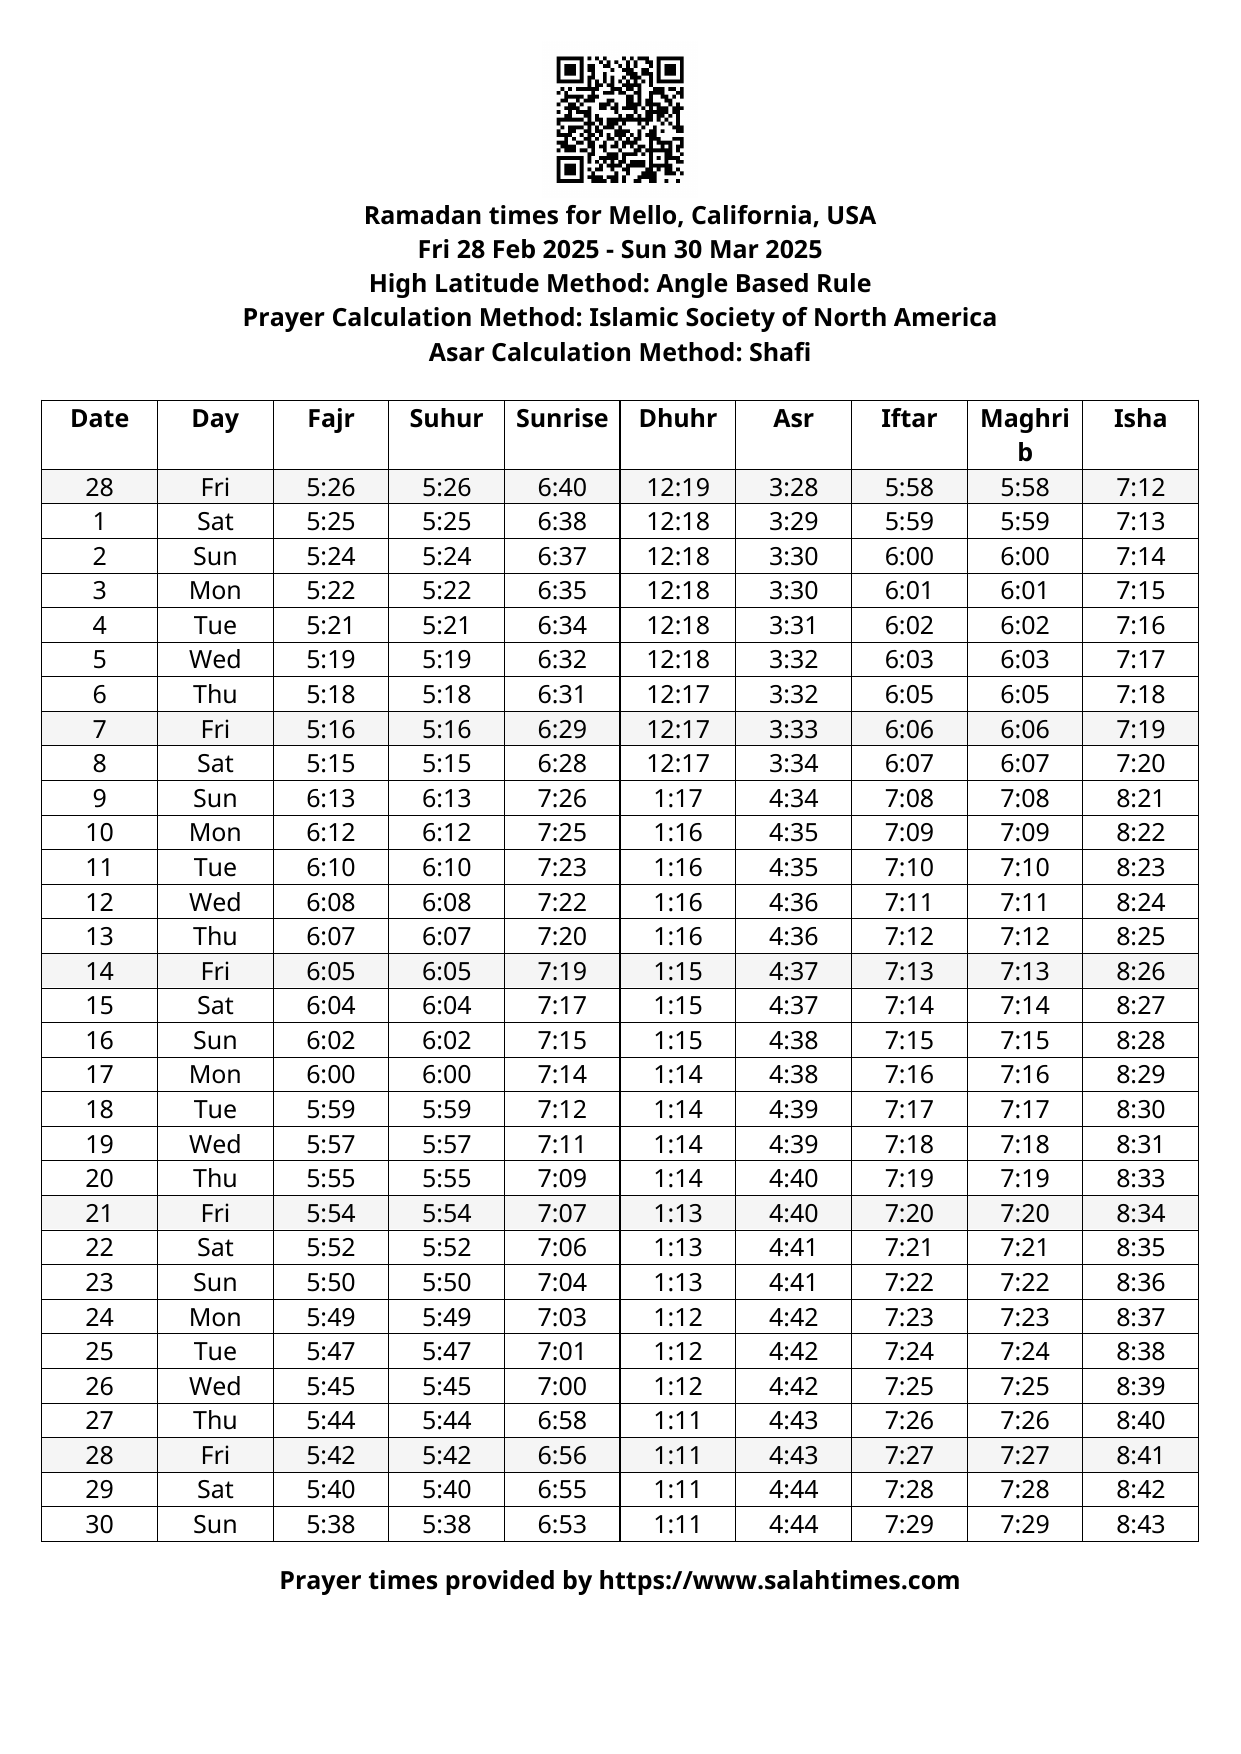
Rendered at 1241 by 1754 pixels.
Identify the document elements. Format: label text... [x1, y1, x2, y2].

table_cell 4 [42, 608, 157, 642]
table_cell 7:07 [505, 1196, 619, 1229]
table_cell 6:13 [274, 781, 388, 814]
table_cell 5:24 [389, 539, 504, 572]
table_cell 4:34 [736, 781, 851, 814]
table_cell 6:56 [505, 1438, 619, 1472]
table_cell 3:34 [736, 746, 851, 780]
table_cell 7:20 [1083, 746, 1198, 780]
table_cell 7:19 [852, 1161, 967, 1195]
table_cell 4:42 [736, 1369, 851, 1402]
table_cell 7:19 [968, 1161, 1082, 1195]
table_cell 6:28 [505, 746, 619, 780]
table_cell 7:09 [505, 1161, 619, 1195]
table_cell 12 [42, 885, 157, 918]
table_cell 12:18 [621, 608, 735, 642]
table_cell 6:05 [968, 677, 1082, 711]
table_cell Fri [158, 1438, 273, 1472]
table_cell 6:12 [389, 816, 504, 849]
table_cell 6:32 [505, 643, 619, 676]
table_cell 6:02 [389, 1023, 504, 1057]
table_cell 7:01 [505, 1334, 619, 1368]
table_cell Fri [158, 954, 273, 987]
table_header Suhur [389, 401, 504, 469]
table_cell 5:45 [274, 1369, 388, 1402]
table_cell 4:39 [736, 1127, 851, 1160]
table_cell 22 [42, 1231, 157, 1264]
table_cell 7:09 [852, 816, 967, 849]
table_cell 5:55 [274, 1161, 388, 1195]
table_cell 6:31 [505, 677, 619, 711]
table_cell 5:54 [389, 1196, 504, 1229]
table_cell 7:14 [852, 989, 967, 1022]
table_cell 5:25 [389, 504, 504, 538]
table_cell 7:29 [852, 1507, 967, 1541]
table_cell 29 [42, 1473, 157, 1506]
table_cell 6:10 [389, 850, 504, 884]
table_cell Mon [158, 1300, 273, 1333]
table_cell 5:21 [274, 608, 388, 642]
table_cell 7:11 [505, 1127, 619, 1160]
table_cell 7:22 [968, 1265, 1082, 1299]
table_cell 5:40 [274, 1473, 388, 1506]
table_cell 5:50 [274, 1265, 388, 1299]
table_cell Wed [158, 1127, 273, 1160]
table_cell 5:19 [274, 643, 388, 676]
table_cell 1:14 [621, 1127, 735, 1160]
table_cell 6:00 [389, 1058, 504, 1091]
text High Latitude Method: Angle Based Rule [42, 266, 1198, 300]
table_cell 7:10 [852, 850, 967, 884]
table_cell 1:16 [621, 919, 735, 953]
table_cell 5:15 [274, 746, 388, 780]
table_header Day [158, 401, 273, 469]
table_cell 7:00 [505, 1369, 619, 1402]
table_cell 5:58 [852, 470, 967, 503]
table_cell 6:08 [274, 885, 388, 918]
table_cell 1 [42, 504, 157, 538]
table_cell 7:25 [852, 1369, 967, 1402]
table_cell 7:11 [852, 885, 967, 918]
table_cell 6:03 [852, 643, 967, 676]
table_cell 3:33 [736, 712, 851, 745]
table_cell 7:15 [852, 1023, 967, 1057]
table_cell 12:17 [621, 712, 735, 745]
table_cell 1:16 [621, 816, 735, 849]
table_cell 4:37 [736, 954, 851, 987]
table_cell 12:18 [621, 539, 735, 572]
table_cell 7:13 [852, 954, 967, 987]
table_cell 5:52 [274, 1231, 388, 1264]
table_cell 7:12 [968, 919, 1082, 953]
table_cell 6:29 [505, 712, 619, 745]
table_cell 3:29 [736, 504, 851, 538]
text Fri 28 Feb 2025 - Sun 30 Mar 2025 [42, 232, 1198, 266]
table_cell 8:37 [1083, 1300, 1198, 1333]
table_cell 1:16 [621, 850, 735, 884]
table_cell 7:04 [505, 1265, 619, 1299]
table_cell 4:40 [736, 1196, 851, 1229]
table_cell 7:12 [852, 919, 967, 953]
table_cell 6:38 [505, 504, 619, 538]
table_cell 8:22 [1083, 816, 1198, 849]
table_cell 3:31 [736, 608, 851, 642]
table_cell 12:18 [621, 574, 735, 607]
table_cell 5:15 [389, 746, 504, 780]
table_cell 5:25 [274, 504, 388, 538]
table_cell 6:06 [968, 712, 1082, 745]
table_cell 8:27 [1083, 989, 1198, 1022]
table_cell 6:01 [968, 574, 1082, 607]
table_cell 7:18 [852, 1127, 967, 1160]
table_cell 4:35 [736, 850, 851, 884]
table_cell Sun [158, 1507, 273, 1541]
table_cell 1:12 [621, 1300, 735, 1333]
table_cell 6:05 [852, 677, 967, 711]
table_cell 6:05 [389, 954, 504, 987]
table_cell 4:36 [736, 885, 851, 918]
table_cell 5:49 [274, 1300, 388, 1333]
table_cell 1:14 [621, 1058, 735, 1091]
table_cell Sat [158, 989, 273, 1022]
table_cell Thu [158, 677, 273, 711]
table_cell 1:15 [621, 1023, 735, 1057]
table_cell 7:19 [505, 954, 619, 987]
table_cell 23 [42, 1265, 157, 1299]
table_cell 7:14 [968, 989, 1082, 1022]
table_cell Sat [158, 746, 273, 780]
table_cell 7:23 [852, 1300, 967, 1333]
table_cell 7:13 [1083, 504, 1198, 538]
table_cell 8 [42, 746, 157, 780]
table_cell 6:08 [389, 885, 504, 918]
table_cell 17 [42, 1058, 157, 1091]
table_cell 4:35 [736, 816, 851, 849]
table_cell 4:42 [736, 1300, 851, 1333]
table_cell 7:15 [505, 1023, 619, 1057]
table_cell 7:21 [852, 1231, 967, 1264]
table_cell 6:06 [852, 712, 967, 745]
table_cell 7:24 [968, 1334, 1082, 1368]
table_cell 1:13 [621, 1265, 735, 1299]
table_cell Mon [158, 816, 273, 849]
table_cell 6:01 [852, 574, 967, 607]
table_cell 7:26 [852, 1404, 967, 1437]
table_cell 8:42 [1083, 1473, 1198, 1506]
table_cell 13 [42, 919, 157, 953]
table_cell 8:26 [1083, 954, 1198, 987]
table_cell 5:22 [274, 574, 388, 607]
table_cell 5:44 [274, 1404, 388, 1437]
table_cell 4:43 [736, 1404, 851, 1437]
table_cell 3:30 [736, 574, 851, 607]
table_cell 6:00 [852, 539, 967, 572]
table_cell 5:38 [389, 1507, 504, 1541]
table_cell 8:38 [1083, 1334, 1198, 1368]
table_cell 5:16 [274, 712, 388, 745]
table_cell 7:26 [505, 781, 619, 814]
table_cell 19 [42, 1127, 157, 1160]
table_cell 7:03 [505, 1300, 619, 1333]
table_cell 6:04 [389, 989, 504, 1022]
table_cell 5:47 [274, 1334, 388, 1368]
table_cell 1:14 [621, 1161, 735, 1195]
table_cell 1:15 [621, 989, 735, 1022]
table_cell 8:35 [1083, 1231, 1198, 1264]
table_cell 1:13 [621, 1231, 735, 1264]
table_header Isha [1083, 401, 1198, 469]
table_cell 3 [42, 574, 157, 607]
table_cell 11 [42, 850, 157, 884]
table_cell 1:15 [621, 954, 735, 987]
table_cell 7:09 [968, 816, 1082, 849]
table_cell 4:38 [736, 1023, 851, 1057]
table_cell 3:28 [736, 470, 851, 503]
table_cell 5:18 [389, 677, 504, 711]
table_cell Tue [158, 850, 273, 884]
table_cell 5:18 [274, 677, 388, 711]
table_cell 7:11 [968, 885, 1082, 918]
table_cell 7:22 [852, 1265, 967, 1299]
table_cell 6:02 [274, 1023, 388, 1057]
table_cell 21 [42, 1196, 157, 1229]
table_cell 6:05 [274, 954, 388, 987]
table_cell 6:37 [505, 539, 619, 572]
table_cell 6:55 [505, 1473, 619, 1506]
table_cell 3:30 [736, 539, 851, 572]
table_cell 8:30 [1083, 1092, 1198, 1126]
table_cell 30 [42, 1507, 157, 1541]
table_header Iftar [852, 401, 967, 469]
table_cell 1:12 [621, 1369, 735, 1402]
table_cell 7 [42, 712, 157, 745]
table_cell 5:58 [968, 470, 1082, 503]
table_cell 8:43 [1083, 1507, 1198, 1541]
table_cell 7:13 [968, 954, 1082, 987]
table_cell Wed [158, 643, 273, 676]
table_cell Wed [158, 1369, 273, 1402]
table_cell 1:14 [621, 1092, 735, 1126]
table_cell 6:04 [274, 989, 388, 1022]
table_cell 6:12 [274, 816, 388, 849]
table_cell 7:14 [1083, 539, 1198, 572]
table_cell 5:26 [389, 470, 504, 503]
table_cell 7:28 [852, 1473, 967, 1506]
table_cell 8:34 [1083, 1196, 1198, 1229]
table_cell 6:07 [852, 746, 967, 780]
table_cell 5 [42, 643, 157, 676]
table_cell 7:21 [968, 1231, 1082, 1264]
table_cell Fri [158, 470, 273, 503]
table_cell 5:42 [274, 1438, 388, 1472]
table_header Date [42, 401, 157, 469]
table_cell 7:27 [852, 1438, 967, 1472]
table_cell 4:39 [736, 1092, 851, 1126]
table_cell 5:59 [274, 1092, 388, 1126]
table_cell 7:20 [968, 1196, 1082, 1229]
text Asar Calculation Method: Shafi [42, 334, 1198, 368]
table_cell 7:26 [968, 1404, 1082, 1437]
table_cell 5:59 [852, 504, 967, 538]
table_cell Sat [158, 1231, 273, 1264]
table_cell 6:07 [968, 746, 1082, 780]
table_cell 5:40 [389, 1473, 504, 1506]
table_cell 7:16 [1083, 608, 1198, 642]
table_cell 7:22 [505, 885, 619, 918]
table_cell 7:12 [505, 1092, 619, 1126]
table_cell 5:49 [389, 1300, 504, 1333]
table_cell 7:18 [1083, 677, 1198, 711]
table_cell 2 [42, 539, 157, 572]
table_cell 8:33 [1083, 1161, 1198, 1195]
table_cell 4:41 [736, 1231, 851, 1264]
table_cell 7:23 [505, 850, 619, 884]
table_cell 7:17 [1083, 643, 1198, 676]
table_cell Tue [158, 608, 273, 642]
table_cell 9 [42, 781, 157, 814]
table_cell 5:52 [389, 1231, 504, 1264]
table_cell 7:16 [968, 1058, 1082, 1091]
table_cell 8:25 [1083, 919, 1198, 953]
table_cell 28 [42, 470, 157, 503]
table_cell 5:54 [274, 1196, 388, 1229]
table_cell 8:21 [1083, 781, 1198, 814]
table_cell 4:40 [736, 1161, 851, 1195]
table_cell 7:25 [505, 816, 619, 849]
table_cell 8:23 [1083, 850, 1198, 884]
table_cell 7:08 [968, 781, 1082, 814]
table_cell 6:03 [968, 643, 1082, 676]
table_cell 5:57 [389, 1127, 504, 1160]
table_cell Sat [158, 1473, 273, 1506]
table_cell Mon [158, 574, 273, 607]
table_cell 4:36 [736, 919, 851, 953]
table_cell 8:40 [1083, 1404, 1198, 1437]
table_cell 7:08 [852, 781, 967, 814]
table_cell 26 [42, 1369, 157, 1402]
table_cell 1:11 [621, 1473, 735, 1506]
table_cell 5:55 [389, 1161, 504, 1195]
table_cell 5:50 [389, 1265, 504, 1299]
table_cell 6:07 [274, 919, 388, 953]
table_cell 14 [42, 954, 157, 987]
table_cell 4:44 [736, 1507, 851, 1541]
table_cell 4:42 [736, 1334, 851, 1368]
table_cell 6:40 [505, 470, 619, 503]
table_cell Mon [158, 1058, 273, 1091]
table_cell 18 [42, 1092, 157, 1126]
text Ramadan times for Mello, California, USA [42, 198, 1198, 232]
table_cell 12:19 [621, 470, 735, 503]
table_cell 7:19 [1083, 712, 1198, 745]
table_cell 8:39 [1083, 1369, 1198, 1402]
table_cell 8:36 [1083, 1265, 1198, 1299]
table_cell 6:34 [505, 608, 619, 642]
table_cell Thu [158, 919, 273, 953]
table_cell 5:22 [389, 574, 504, 607]
table_cell Thu [158, 1161, 273, 1195]
table_header Maghrib [968, 401, 1082, 469]
table_cell 12:18 [621, 504, 735, 538]
table_cell 5:47 [389, 1334, 504, 1368]
table_cell 15 [42, 989, 157, 1022]
table_cell 12:17 [621, 746, 735, 780]
table_cell 16 [42, 1023, 157, 1057]
table_cell 3:32 [736, 677, 851, 711]
table_cell 6:07 [389, 919, 504, 953]
table_cell 6:35 [505, 574, 619, 607]
table_cell 7:25 [968, 1369, 1082, 1402]
table_cell Sun [158, 1265, 273, 1299]
table_cell 7:23 [968, 1300, 1082, 1333]
table_cell Tue [158, 1092, 273, 1126]
table_cell 6:53 [505, 1507, 619, 1541]
table_cell 6:10 [274, 850, 388, 884]
table_cell 5:38 [274, 1507, 388, 1541]
table_cell 1:16 [621, 885, 735, 918]
table_cell 4:38 [736, 1058, 851, 1091]
table_cell 28 [42, 1438, 157, 1472]
table_cell 4:43 [736, 1438, 851, 1472]
table_cell 1:17 [621, 781, 735, 814]
table_cell 7:15 [968, 1023, 1082, 1057]
table_cell 5:26 [274, 470, 388, 503]
table_cell 24 [42, 1300, 157, 1333]
table_cell 7:29 [968, 1507, 1082, 1541]
table_cell 6:02 [852, 608, 967, 642]
table_cell 7:10 [968, 850, 1082, 884]
table_cell 10 [42, 816, 157, 849]
table_cell 4:44 [736, 1473, 851, 1506]
table_cell 6:00 [274, 1058, 388, 1091]
table_cell 7:27 [968, 1438, 1082, 1472]
table_cell 7:17 [852, 1092, 967, 1126]
table_cell 6:58 [505, 1404, 619, 1437]
table_cell 12:17 [621, 677, 735, 711]
table_cell 5:59 [968, 504, 1082, 538]
table_cell 6:13 [389, 781, 504, 814]
table_cell Sun [158, 539, 273, 572]
table_cell 7:20 [505, 919, 619, 953]
table_cell Fri [158, 1196, 273, 1229]
table_cell 7:28 [968, 1473, 1082, 1506]
table_cell 4:37 [736, 989, 851, 1022]
table_cell 12:18 [621, 643, 735, 676]
table_cell 5:19 [389, 643, 504, 676]
table_cell 8:31 [1083, 1127, 1198, 1160]
table_cell 7:20 [852, 1196, 967, 1229]
table_cell 6:00 [968, 539, 1082, 572]
table_cell 7:14 [505, 1058, 619, 1091]
table_cell Sat [158, 504, 273, 538]
table_cell Sun [158, 1023, 273, 1057]
table_cell 4:41 [736, 1265, 851, 1299]
table_cell 5:57 [274, 1127, 388, 1160]
table_cell 3:32 [736, 643, 851, 676]
table_header Dhuhr [621, 401, 735, 469]
table_cell Fri [158, 712, 273, 745]
table_cell 7:06 [505, 1231, 619, 1264]
table_cell 7:15 [1083, 574, 1198, 607]
table_header Asr [736, 401, 851, 469]
table_header Sunrise [505, 401, 619, 469]
table_cell 1:11 [621, 1507, 735, 1541]
table_cell 8:24 [1083, 885, 1198, 918]
table_cell Sun [158, 781, 273, 814]
table_cell 6 [42, 677, 157, 711]
table_header Fajr [274, 401, 388, 469]
table_cell 7:16 [852, 1058, 967, 1091]
table_cell Wed [158, 885, 273, 918]
table_cell 7:18 [968, 1127, 1082, 1160]
table_cell 7:12 [1083, 470, 1198, 503]
table_cell 1:12 [621, 1334, 735, 1368]
table_cell 8:41 [1083, 1438, 1198, 1472]
table_cell 5:42 [389, 1438, 504, 1472]
text Prayer Calculation Method: Islamic Society of North America [42, 300, 1198, 334]
picture [542, 41, 699, 198]
table_cell Tue [158, 1334, 273, 1368]
text Prayer times provided by https://www.salahtimes.com [42, 1563, 1198, 1597]
table_cell 7:17 [505, 989, 619, 1022]
table_cell 20 [42, 1161, 157, 1195]
table_cell 5:59 [389, 1092, 504, 1126]
table_cell 8:29 [1083, 1058, 1198, 1091]
table_cell 5:24 [274, 539, 388, 572]
table_cell 27 [42, 1404, 157, 1437]
table_cell 5:16 [389, 712, 504, 745]
table_cell 1:13 [621, 1196, 735, 1229]
table_cell 1:11 [621, 1438, 735, 1472]
table_cell 7:17 [968, 1092, 1082, 1126]
table_cell 5:44 [389, 1404, 504, 1437]
table_cell Thu [158, 1404, 273, 1437]
table_cell 8:28 [1083, 1023, 1198, 1057]
table_cell 1:11 [621, 1404, 735, 1437]
table_cell 25 [42, 1334, 157, 1368]
table_cell 5:45 [389, 1369, 504, 1402]
table_cell 5:21 [389, 608, 504, 642]
table_cell 6:02 [968, 608, 1082, 642]
table_cell 7:24 [852, 1334, 967, 1368]
